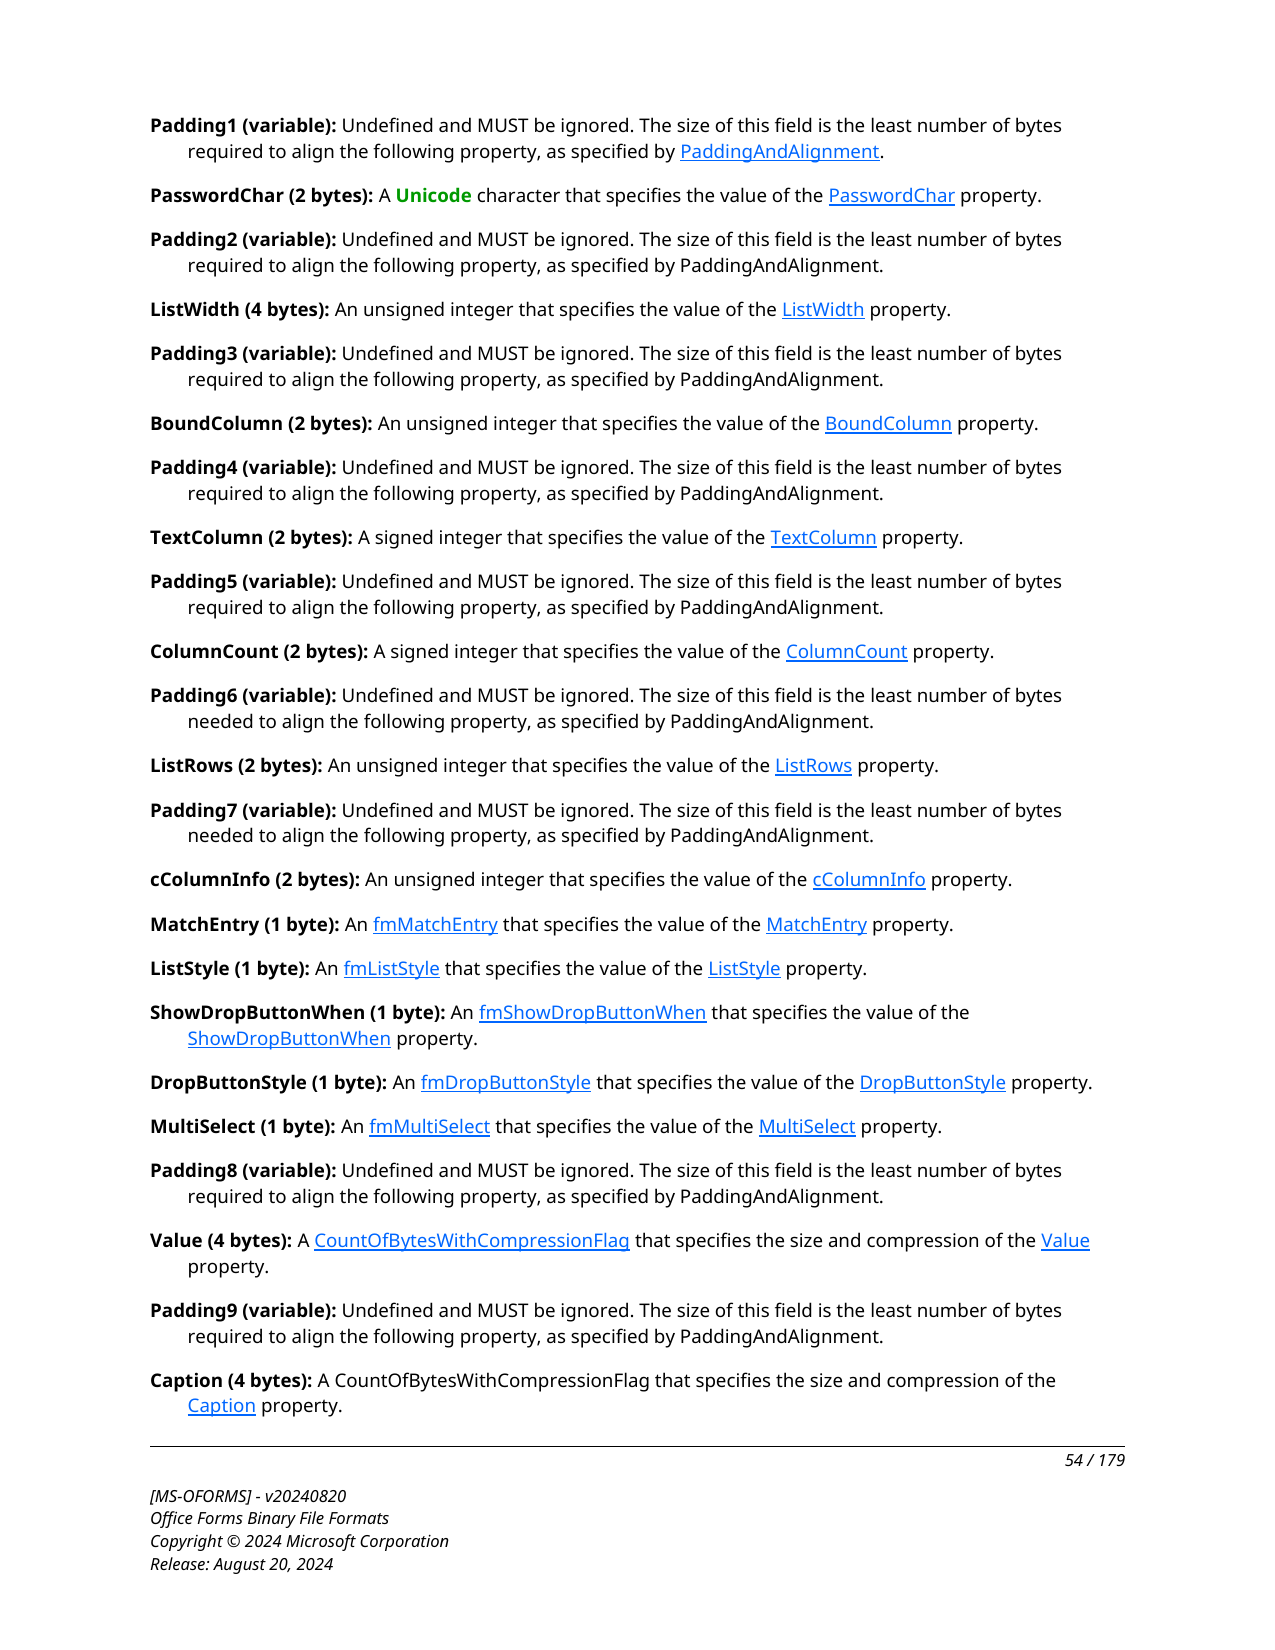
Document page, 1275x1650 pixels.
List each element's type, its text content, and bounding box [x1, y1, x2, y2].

text Padding5 (variable): Undefined and MUST be ignored. The size of this field is the least number of bytes required to align the following property, as specified by PaddingAndAlignment. [150, 569, 1125, 620]
text Padding8 (variable): Undefined and MUST be ignored. The size of this field is the least number of bytes required to align the following property, as specified by PaddingAndAlignment. [150, 1158, 1125, 1209]
text Padding7 (variable): Undefined and MUST be ignored. The size of this field is the least number of bytes needed to align the following property, as specified by PaddingAndAlignment. [150, 797, 1125, 848]
text ListRows (2 bytes): An unsigned integer that specifies the value of the ListRows property. [150, 753, 1125, 778]
text Padding3 (variable): Undefined and MUST be ignored. The size of this field is the least number of bytes required to align the following property, as specified by PaddingAndAlignment. [150, 341, 1125, 392]
text ShowDropButtonWhen (1 byte): An fmShowDropButtonWhen that specifies the value of the ShowDropButtonWhen property. [150, 999, 1125, 1051]
text Padding1 (variable): Undefined and MUST be ignored. The size of this field is the least number of bytes required to align the following property, as specified by PaddingAndAlignment. [150, 112, 1125, 163]
text Caption (4 bytes): A CountOfBytesWithCompressionFlag that specifies the size and compression of the Caption property. [150, 1367, 1125, 1418]
text Value (4 bytes): A CountOfBytesWithCompressionFlag that specifies the size and compression of the Value property. [150, 1228, 1125, 1279]
text MultiSelect (1 byte): An fmMultiSelect that specifies the value of the MultiSelect property. [150, 1113, 1125, 1139]
text ColumnCount (2 bytes): A signed integer that specifies the value of the ColumnCount property. [150, 638, 1125, 664]
text cColumnInfo (2 bytes): An unsigned integer that specifies the value of the cColumnInfo property. [150, 867, 1125, 892]
text Padding2 (variable): Undefined and MUST be ignored. The size of this field is the least number of bytes required to align the following property, as specified by PaddingAndAlignment. [150, 227, 1125, 278]
text Padding9 (variable): Undefined and MUST be ignored. The size of this field is the least number of bytes required to align the following property, as specified by PaddingAndAlignment. [150, 1297, 1125, 1348]
text BoundColumn (2 bytes): An unsigned integer that specifies the value of the BoundColumn property. [150, 410, 1125, 436]
text DropButtonStyle (1 byte): An fmDropButtonStyle that specifies the value of the DropButtonStyle property. [150, 1069, 1125, 1095]
text ListWidth (4 bytes): An unsigned integer that specifies the value of the ListWidth property. [150, 296, 1125, 322]
text ListStyle (1 byte): An fmListStyle that specifies the value of the ListStyle property. [150, 955, 1125, 981]
text MatchEntry (1 byte): An fmMatchEntry that specifies the value of the MatchEntry property. [150, 911, 1125, 936]
text PasswordChar (2 bytes): A Unicode character that specifies the value of the PasswordChar property. [150, 182, 1125, 208]
text Padding4 (variable): Undefined and MUST be ignored. The size of this field is the least number of bytes required to align the following property, as specified by PaddingAndAlignment. [150, 455, 1125, 506]
text Padding6 (variable): Undefined and MUST be ignored. The size of this field is the least number of bytes needed to align the following property, as specified by PaddingAndAlignment. [150, 683, 1125, 734]
text TextColumn (2 bytes): A signed integer that specifies the value of the TextColumn property. [150, 524, 1125, 550]
